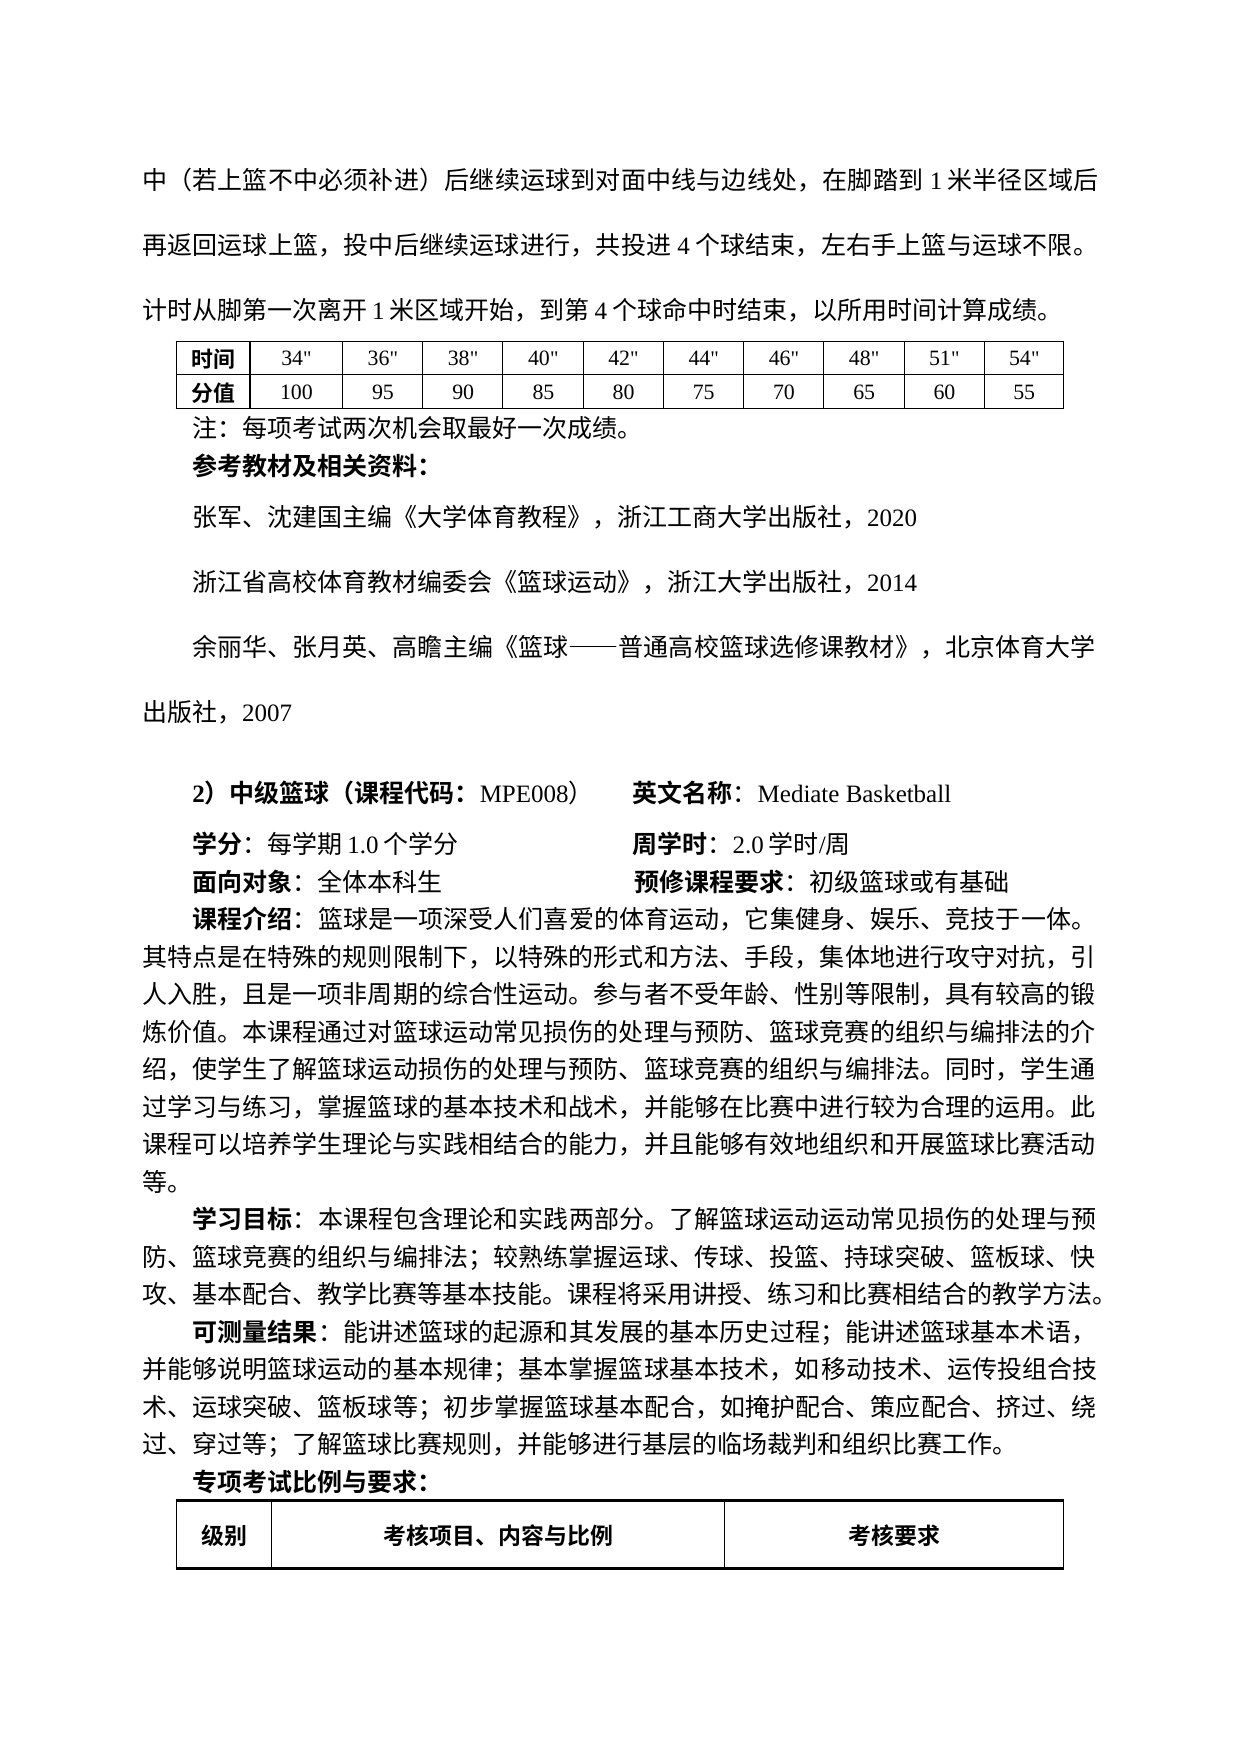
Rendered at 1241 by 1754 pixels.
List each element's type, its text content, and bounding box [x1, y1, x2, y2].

table_cell 90 [423, 375, 502, 408]
text 面向对象：全体本科生 预修课程要求：初级篮球或有基础 [142, 861, 1098, 899]
table_cell 70 [744, 375, 823, 408]
table_header 42" [584, 342, 663, 374]
table_cell 分值 [177, 375, 249, 408]
table_cell 80 [584, 375, 663, 408]
text 2）中级篮球（课程代码：MPE008） 英文名称：Mediate Basketball [142, 759, 1098, 824]
table_header 时间 [177, 342, 249, 374]
table_header 级别 [177, 1502, 271, 1567]
table_header 46" [744, 342, 823, 374]
table_cell 95 [343, 375, 422, 408]
table_header 48" [824, 342, 904, 374]
text 张军、沈建国主编《大学体育教程》，浙江工商大学出版社，2020 [142, 483, 1098, 548]
table_header 44" [664, 342, 743, 374]
table_header 考核要求 [725, 1502, 1063, 1567]
table_cell 65 [824, 375, 904, 408]
text 浙江省高校体育教材编委会《篮球运动》，浙江大学出版社，2014 [142, 548, 1098, 613]
table_header 考核项目、内容与比例 [272, 1502, 724, 1567]
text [142, 146, 1098, 341]
table_cell 55 [985, 375, 1063, 408]
text 参考教材及相关资料： [142, 445, 1098, 483]
text 学分：每学期1.0个学分 周学时：2.0学时/周 [142, 824, 1098, 861]
table_cell 75 [664, 375, 743, 408]
table_cell 100 [251, 375, 342, 408]
text 注：每项考试两次机会取最好一次成绩。 [142, 409, 1098, 445]
text 专项考试比例与要求： [142, 1461, 1098, 1499]
table_header 38" [423, 342, 502, 374]
text 可测量结果：能讲述篮球的起源和其发展的基本历史过程；能讲述篮球基本术语，并能够说明篮球运动的基本规律；基本掌握篮球基本技术，如移动技术、运传投组合技术、运球突破、篮板球等；初步掌握篮球基本配合，如掩护配合、策应配合、挤过、绕过、穿过等；了解篮球比赛规则，并能够进行基层的临场裁判和组织比赛工作。 [142, 1311, 1098, 1461]
text 余丽华、张月英、高瞻主编《篮球——普通高校篮球选修课教材》，北京体育大学出版社，2007 [142, 613, 1098, 743]
table_header 51" [905, 342, 984, 374]
table_header 54" [985, 342, 1063, 374]
text 学习目标：本课程包含理论和实践两部分。了解篮球运动运动常见损伤的处理与预防、篮球竞赛的组织与编排法；较熟练掌握运球、传球、投篮、持球突破、篮板球、快攻、基本配合、教学比赛等基本技能。课程将采用讲授、练习和比赛相结合的教学方法。 [142, 1199, 1098, 1311]
table_header 36" [343, 342, 422, 374]
table_header 34" [251, 342, 342, 374]
table_cell 85 [503, 375, 583, 408]
text 课程介绍：篮球是一项深受人们喜爱的体育运动，它集健身、娱乐、竞技于一体。其特点是在特殊的规则限制下，以特殊的形式和方法、手段，集体地进行攻守对抗，引人入胜，且是一项非周期的综合性运动。参与者不受年龄、性别等限制，具有较高的锻炼价值。本课程通过对篮球运动常见损伤的处理与预防、篮球竞赛的组织与编排法的介绍，使学生了解篮球运动损伤的处理与预防、篮球竞赛的组织与编排法。同时，学生通过学习与练习，掌握篮球的基本技术和战术，并能够在比赛中进行较为合理的运用。此课程可以培养学生理论与实践相结合的能力，并且能够有效地组织和开展篮球比赛活动等。 [142, 899, 1098, 1199]
table_cell 60 [905, 375, 984, 408]
table_header 40" [503, 342, 583, 374]
